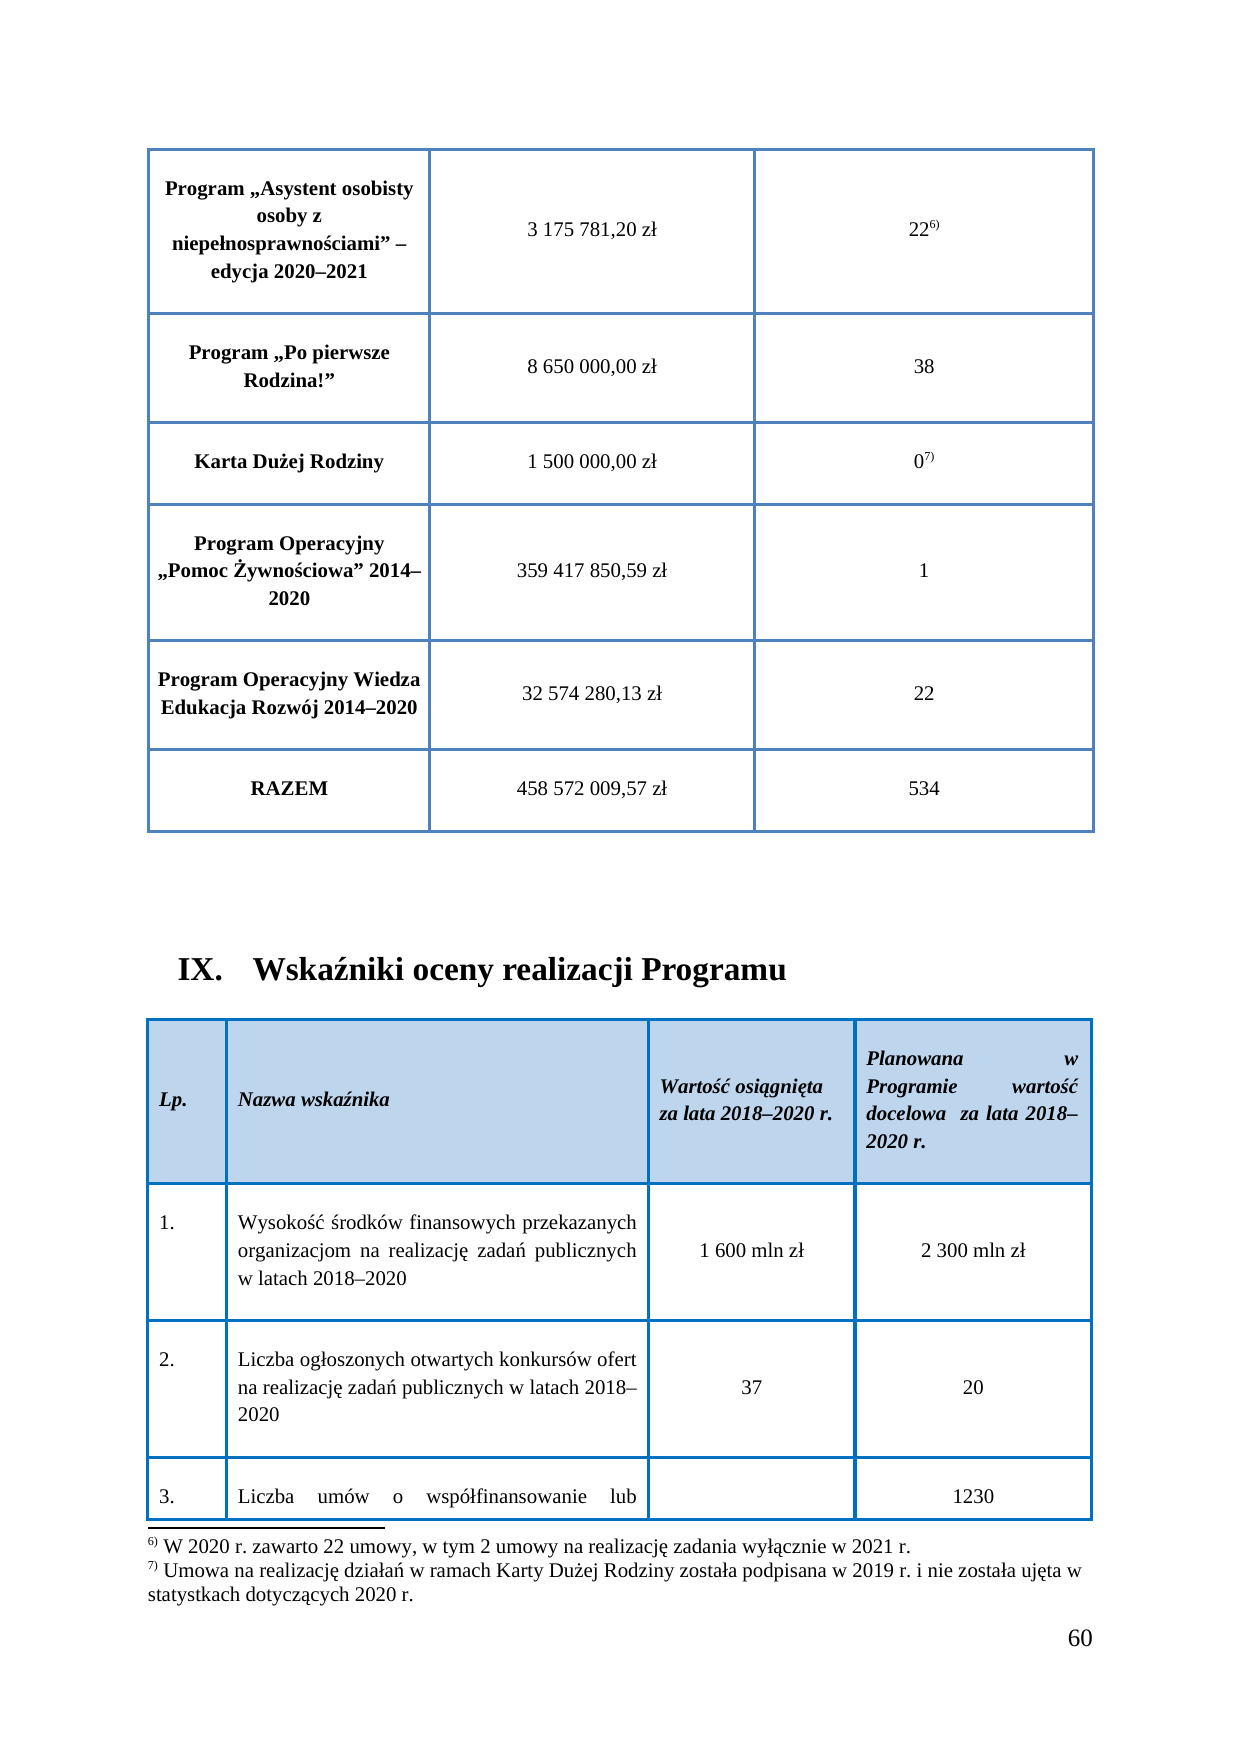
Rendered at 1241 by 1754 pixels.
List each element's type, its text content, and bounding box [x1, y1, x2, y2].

table_cell 1 600 mln zł [650, 1185, 853, 1319]
table_cell 1 628 [650, 1459, 853, 1518]
table_header Wartość osiągnięta za lata 2018–2020 r. [650, 1021, 853, 1182]
table_cell 359 417 850,59 zł [431, 506, 753, 639]
table_cell 3 175 781,20 zł [431, 151, 753, 312]
table_header Planowana w Programie wartość docelowa za lata 2018–2020 r. [857, 1021, 1090, 1182]
table_cell Liczba ogłoszonych otwartych konkursów ofert na realizację zadań publicznych w latach 2018–2020 [228, 1322, 647, 1456]
table_cell 2. [149, 1322, 225, 1456]
table_cell Karta Dużej Rodziny [150, 424, 428, 502]
table_cell 8 650 000,00 zł [431, 315, 753, 421]
table_cell Program Operacyjny Wiedza Edukacja Rozwój 2014–2020 [150, 642, 428, 748]
table_cell 22 [756, 642, 1092, 748]
table_cell Program „Po pierwsze Rodzina!” [150, 315, 428, 421]
table_cell 1. [149, 1185, 225, 1319]
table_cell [228, 1459, 647, 1518]
table_header Lp. [149, 1021, 225, 1182]
subtitle Wskaźniki oceny realizacji Programu [177, 949, 1092, 987]
table_cell Wysokość środków finansowych przekazanych organizacjom na realizację zadań publicznych w latach 2018–2020 [228, 1185, 647, 1319]
table_cell 458 572 009,57 zł [431, 751, 753, 830]
table_cell Program „Asystent osobisty osoby z niepełnosprawnościami” – edycja 2020–2021 [150, 151, 428, 312]
table_cell RAZEM [150, 751, 428, 830]
table_cell 1230 [857, 1459, 1090, 1518]
table_cell 1 [756, 506, 1092, 639]
table_header Nazwa wskaźnika [228, 1021, 647, 1182]
table_cell 0) [756, 424, 1092, 502]
table_cell 20 [857, 1322, 1090, 1456]
table_cell 38 [756, 315, 1092, 421]
table_cell Program Operacyjny „Pomoc Żywnościowa” 2014–2020 [150, 506, 428, 639]
table_cell 37 [650, 1322, 853, 1456]
table_cell 2 300 mln zł [857, 1185, 1090, 1319]
table_cell 22) [756, 151, 1092, 312]
table_cell 3. [149, 1459, 225, 1518]
table_cell 32 574 280,13 zł [431, 642, 753, 748]
table_cell 534 [756, 751, 1092, 830]
table_cell 1 500 000,00 zł [431, 424, 753, 502]
